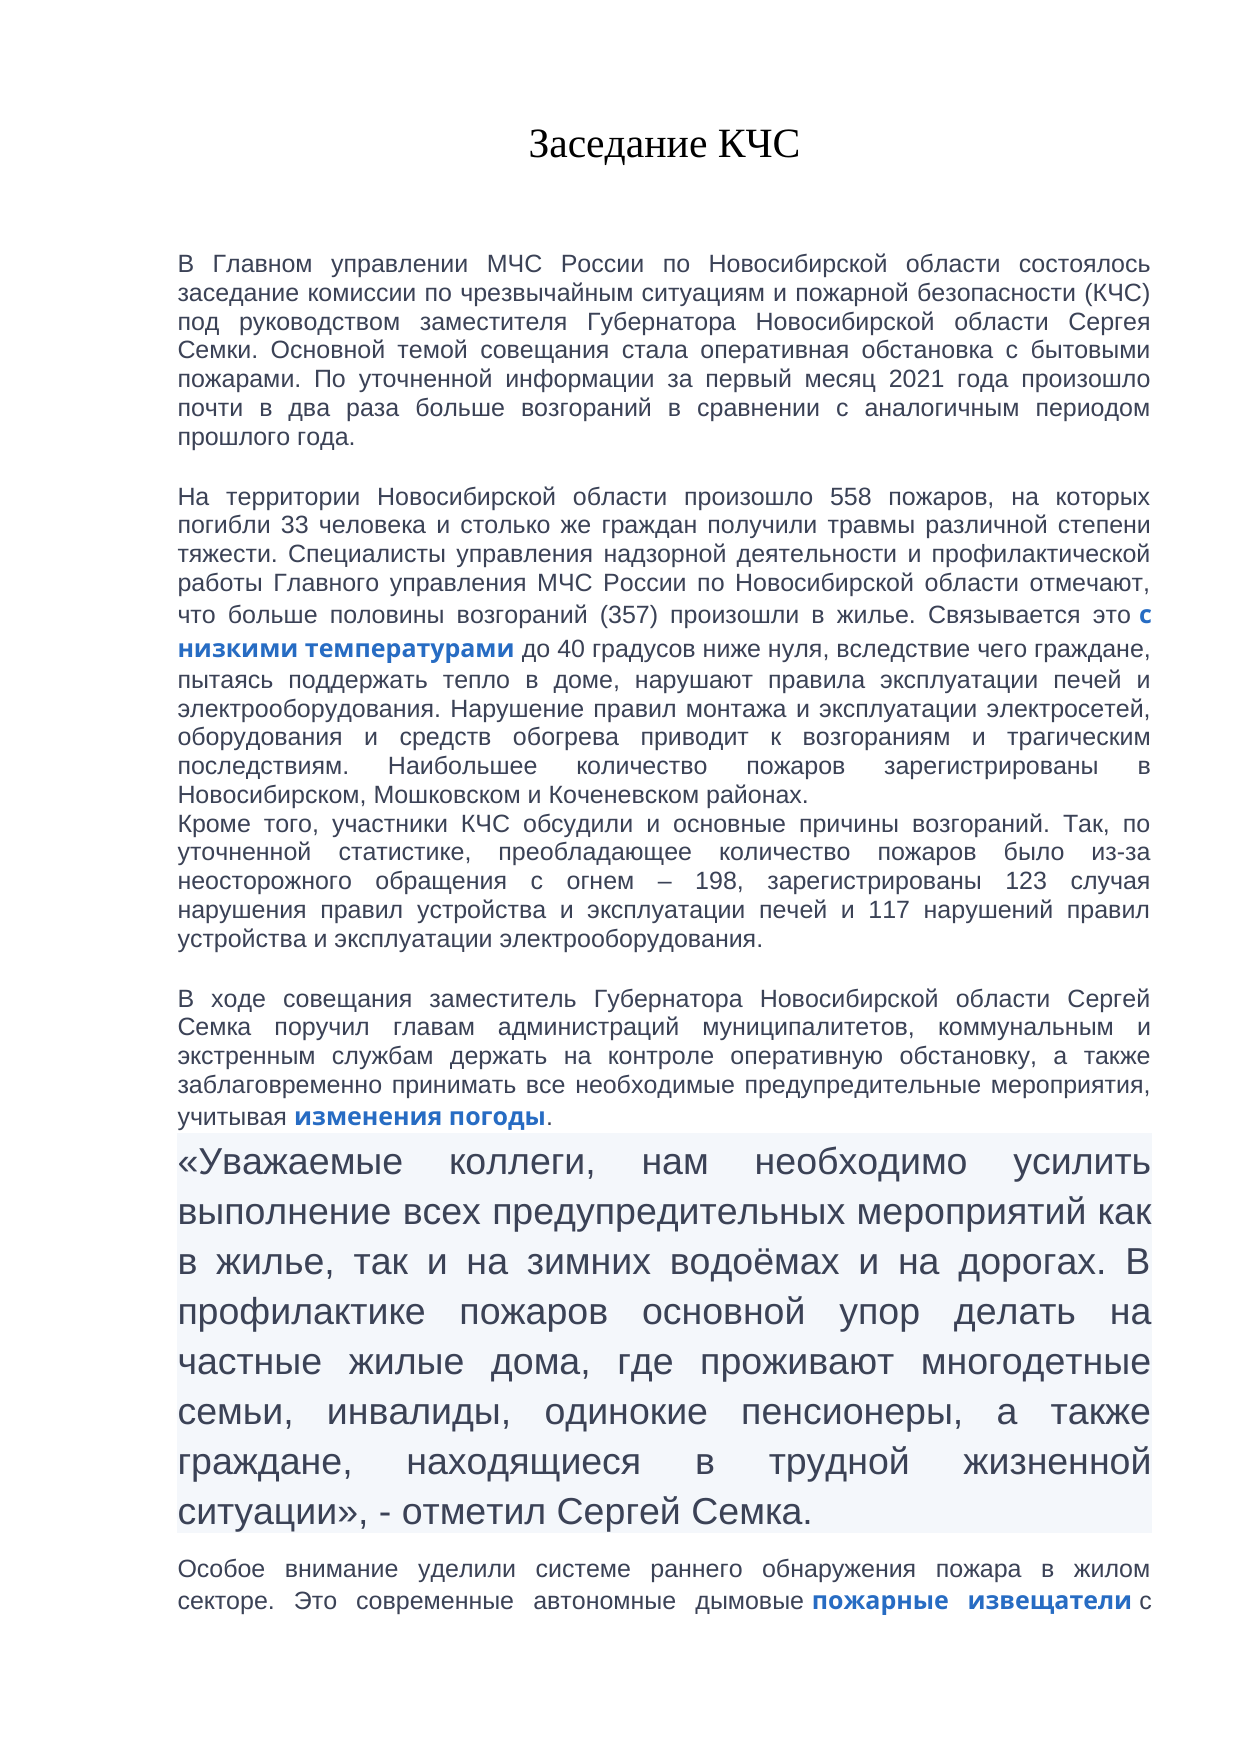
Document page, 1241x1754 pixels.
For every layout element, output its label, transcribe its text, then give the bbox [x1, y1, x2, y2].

text В Главном управлении МЧС России по Новосибирской области состоялось заседание комиссии по чрезвычайным ситуациям и пожарной безопасности (КЧС) под руководством заместителя Губернатора Новосибирской области Сергея Семки. Основной темой совещания стала оперативная обстановка с бытовыми пожарами. По уточненной информации за первый месяц 2021 года произошло почти в два раза больше возгораний в сравнении с аналогичным периодом прошлого года. [177, 249, 1152, 451]
text Кроме того, участники КЧС обсудили и основные причины возгораний. Так, по уточненной статистике, преобладающее количество пожаров было из-за неосторожного обращения с огнем – 198, зарегистрированы 123 случая нарушения правил устройства и эксплуатации печей и 117 нарушений правил устройства и эксплуатации электрооборудования. [177, 809, 1152, 952]
text На территории Новосибирской области произошло 558 пожаров, на которых погибли 33 человека и столько же граждан получили травмы различной степени тяжести. Специалисты управления надзорной деятельности и профилактической работы Главного управления МЧС России по Новосибирской области отмечают, что больше половины возгораний (357) произошли в жилье. Связывается это с низкими температурами до 40 градусов ниже нуля, вследствие чего граждане, пытаясь поддержать тепло в доме, нарушают правила эксплуатации печей и электрооборудования. Нарушение правил монтажа и эксплуатации электросетей, оборудования и средств обогрева приводит к возгораниям и трагическим последствиям. Наибольшее количество пожаров зарегистрированы в Новосибирском, Мошковском и Коченевском районах. [177, 482, 1152, 809]
text Заседание КЧС [177, 118, 1152, 166]
text «Уважаемые коллеги, нам необходимо усилить выполнение всех предупредительных мероприятий как в жилье, так и на зимних водоёмах и на дорогах. В профилактике пожаров основной упор делать на частные жилые дома, где проживают многодетные семьи, инвалиды, одинокие пенсионеры, а также граждане, находящиеся в трудной жизненной ситуации», - отметил Сергей Семка. [177, 1133, 1152, 1533]
text В ходе совещания заместитель Губернатора Новосибирской области Сергей Семка поручил главам администраций муниципалитетов, коммунальным и экстренным службам держать на контроле оперативную обстановку, а также заблаговременно принимать все необходимые предупредительные мероприятия, учитывая изменения погоды. [177, 984, 1152, 1133]
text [177, 1553, 1152, 1616]
